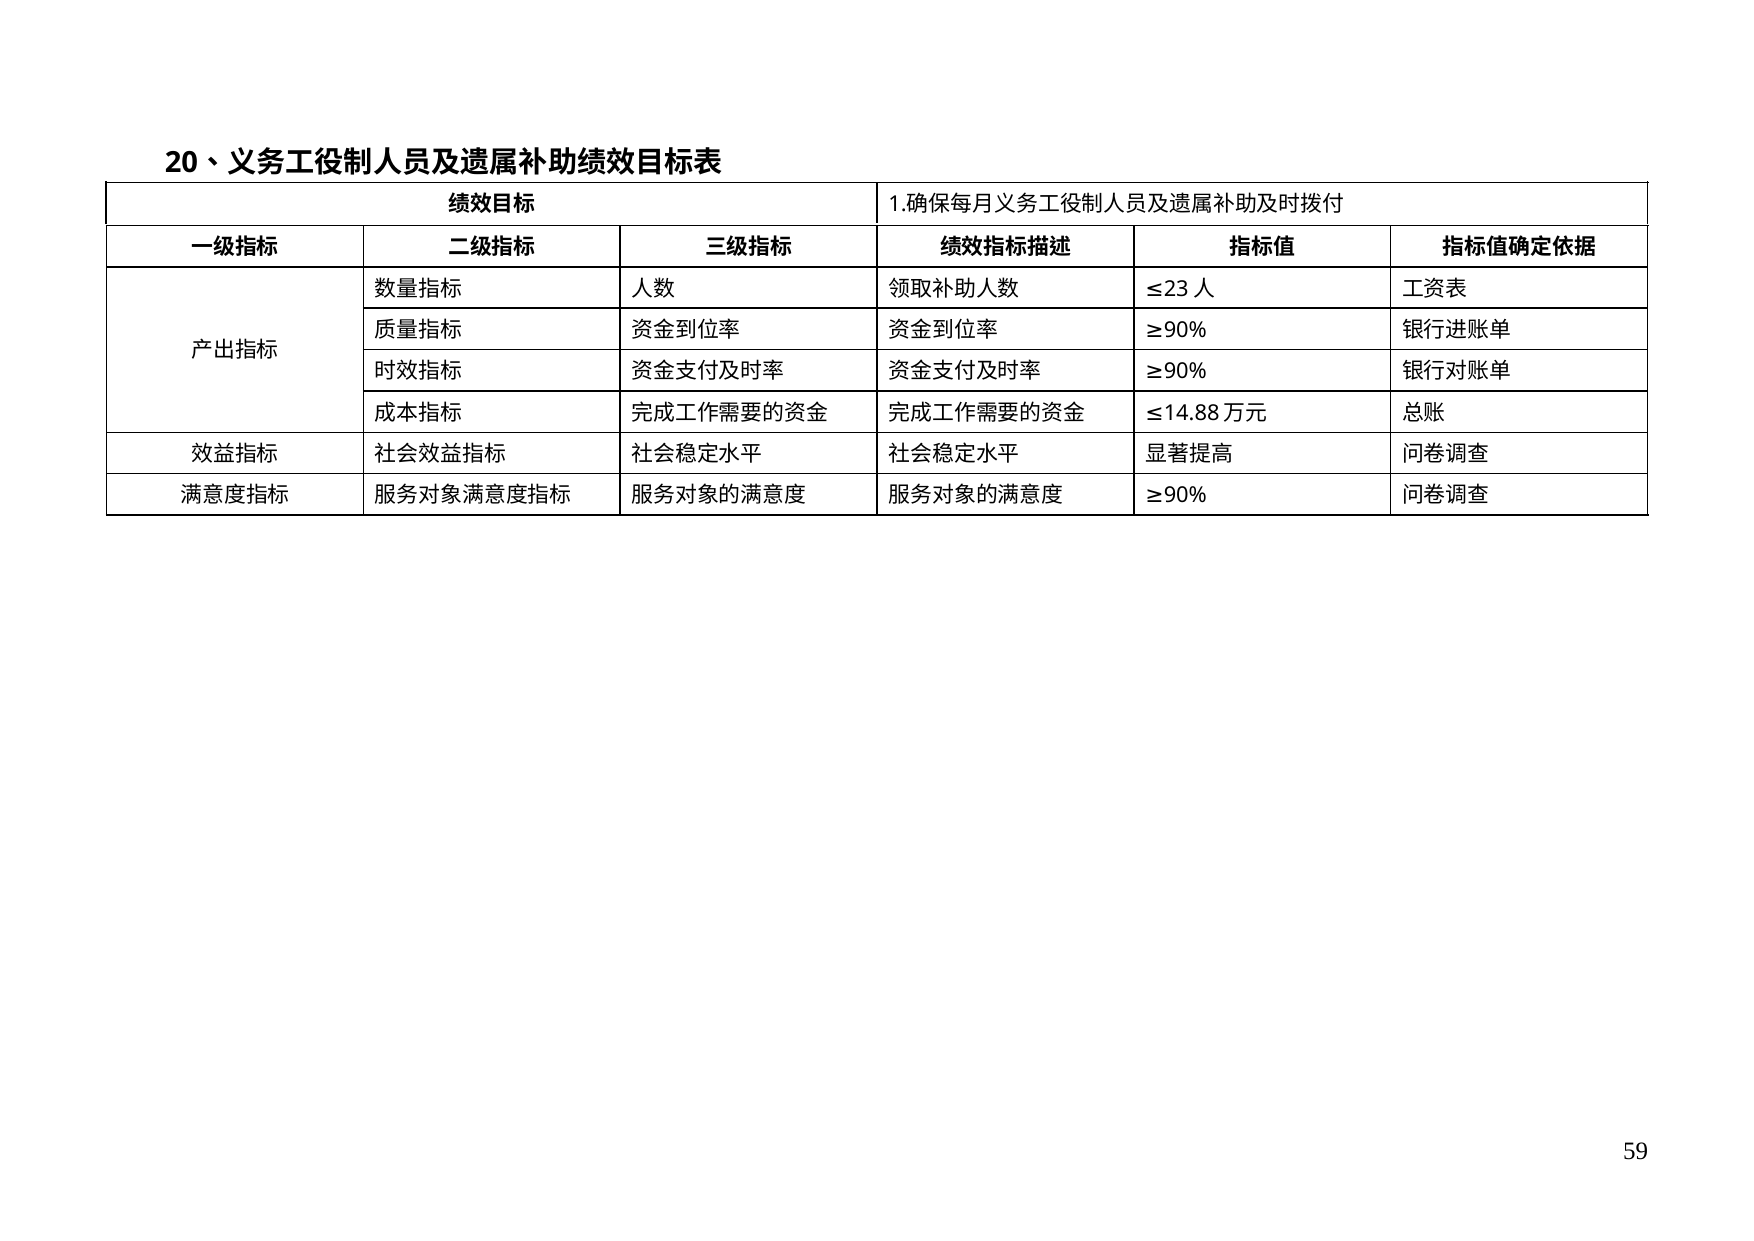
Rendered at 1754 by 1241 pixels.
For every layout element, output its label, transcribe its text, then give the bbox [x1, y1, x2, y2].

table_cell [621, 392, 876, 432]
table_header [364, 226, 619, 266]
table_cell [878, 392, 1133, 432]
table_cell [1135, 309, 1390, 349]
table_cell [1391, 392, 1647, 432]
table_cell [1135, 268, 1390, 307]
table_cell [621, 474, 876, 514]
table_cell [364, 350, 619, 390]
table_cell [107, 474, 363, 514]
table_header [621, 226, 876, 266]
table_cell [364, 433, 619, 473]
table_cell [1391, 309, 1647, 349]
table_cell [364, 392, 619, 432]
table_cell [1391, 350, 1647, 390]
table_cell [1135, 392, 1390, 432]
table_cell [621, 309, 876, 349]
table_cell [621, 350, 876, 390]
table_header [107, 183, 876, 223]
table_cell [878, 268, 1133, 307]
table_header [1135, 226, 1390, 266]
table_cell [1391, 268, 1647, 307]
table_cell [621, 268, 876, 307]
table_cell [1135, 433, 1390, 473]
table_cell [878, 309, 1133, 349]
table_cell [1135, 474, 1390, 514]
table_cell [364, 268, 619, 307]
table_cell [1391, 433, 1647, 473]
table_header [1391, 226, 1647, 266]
text 20、义务工役制人员及遗属补助绩效目标表 [106, 142, 1648, 181]
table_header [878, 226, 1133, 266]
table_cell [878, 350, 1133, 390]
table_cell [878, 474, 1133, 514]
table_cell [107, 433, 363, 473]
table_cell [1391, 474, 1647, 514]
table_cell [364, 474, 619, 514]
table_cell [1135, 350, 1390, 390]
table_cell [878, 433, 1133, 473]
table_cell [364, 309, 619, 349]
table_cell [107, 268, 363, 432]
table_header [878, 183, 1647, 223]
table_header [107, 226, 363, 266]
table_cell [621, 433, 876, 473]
